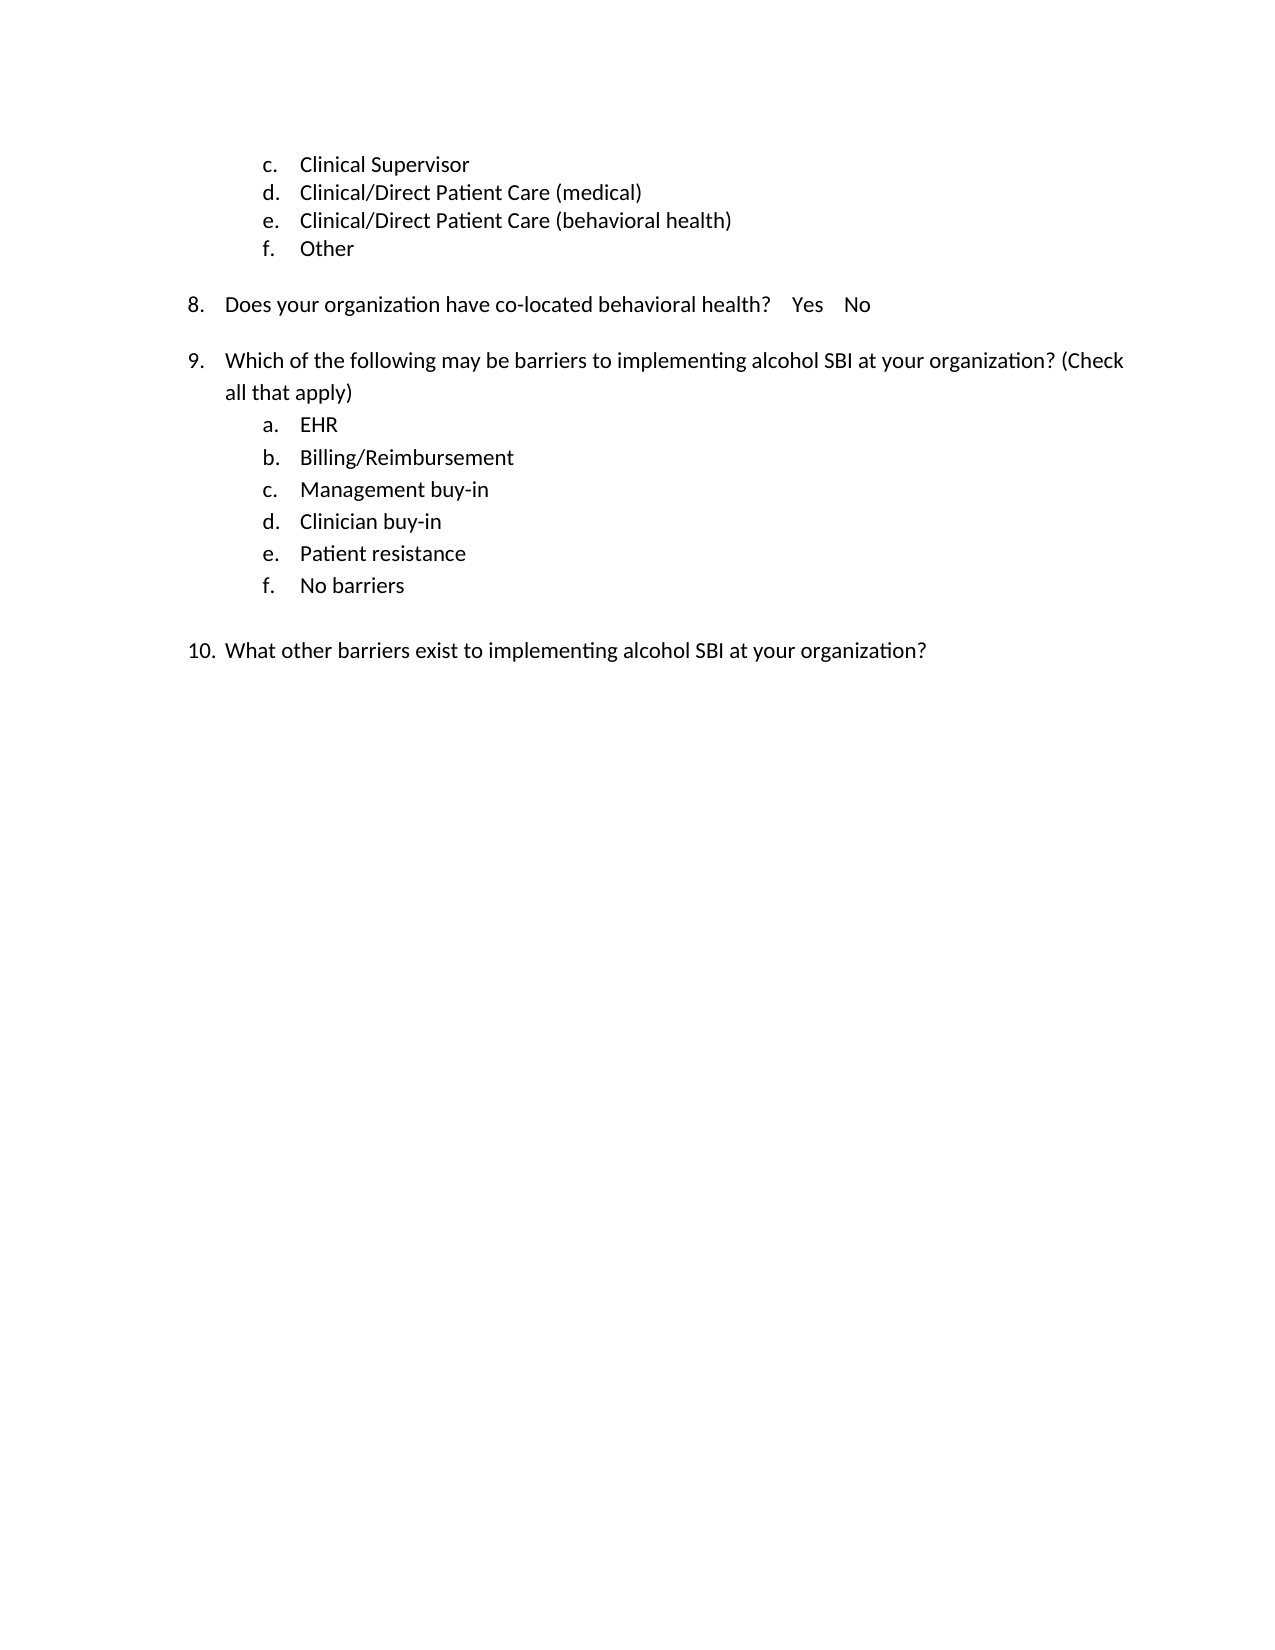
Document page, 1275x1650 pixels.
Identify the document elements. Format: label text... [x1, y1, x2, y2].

list Clinical/Direct Patient Care (behavioral health) [262, 206, 1125, 234]
list EHR [262, 411, 1125, 438]
list No barriers [262, 571, 1125, 599]
list Other [262, 234, 1125, 262]
list Clinical/Direct Patient Care (medical) [262, 178, 1125, 206]
list Does your organization have co-located behavioral health? Yes No [187, 290, 1125, 318]
list Billing/Reimbursement [262, 443, 1125, 471]
list What other barriers exist to implementing alcohol SBI at your organization? [187, 636, 1125, 664]
list Patient resistance [262, 539, 1125, 567]
list Management buy-in [262, 475, 1125, 503]
list Clinician buy-in [262, 507, 1125, 535]
list Which of the following may be barriers to implementing alcohol SBI at your organization? (Check all that apply) [187, 346, 1125, 406]
list Clinical Supervisor [262, 150, 1125, 178]
